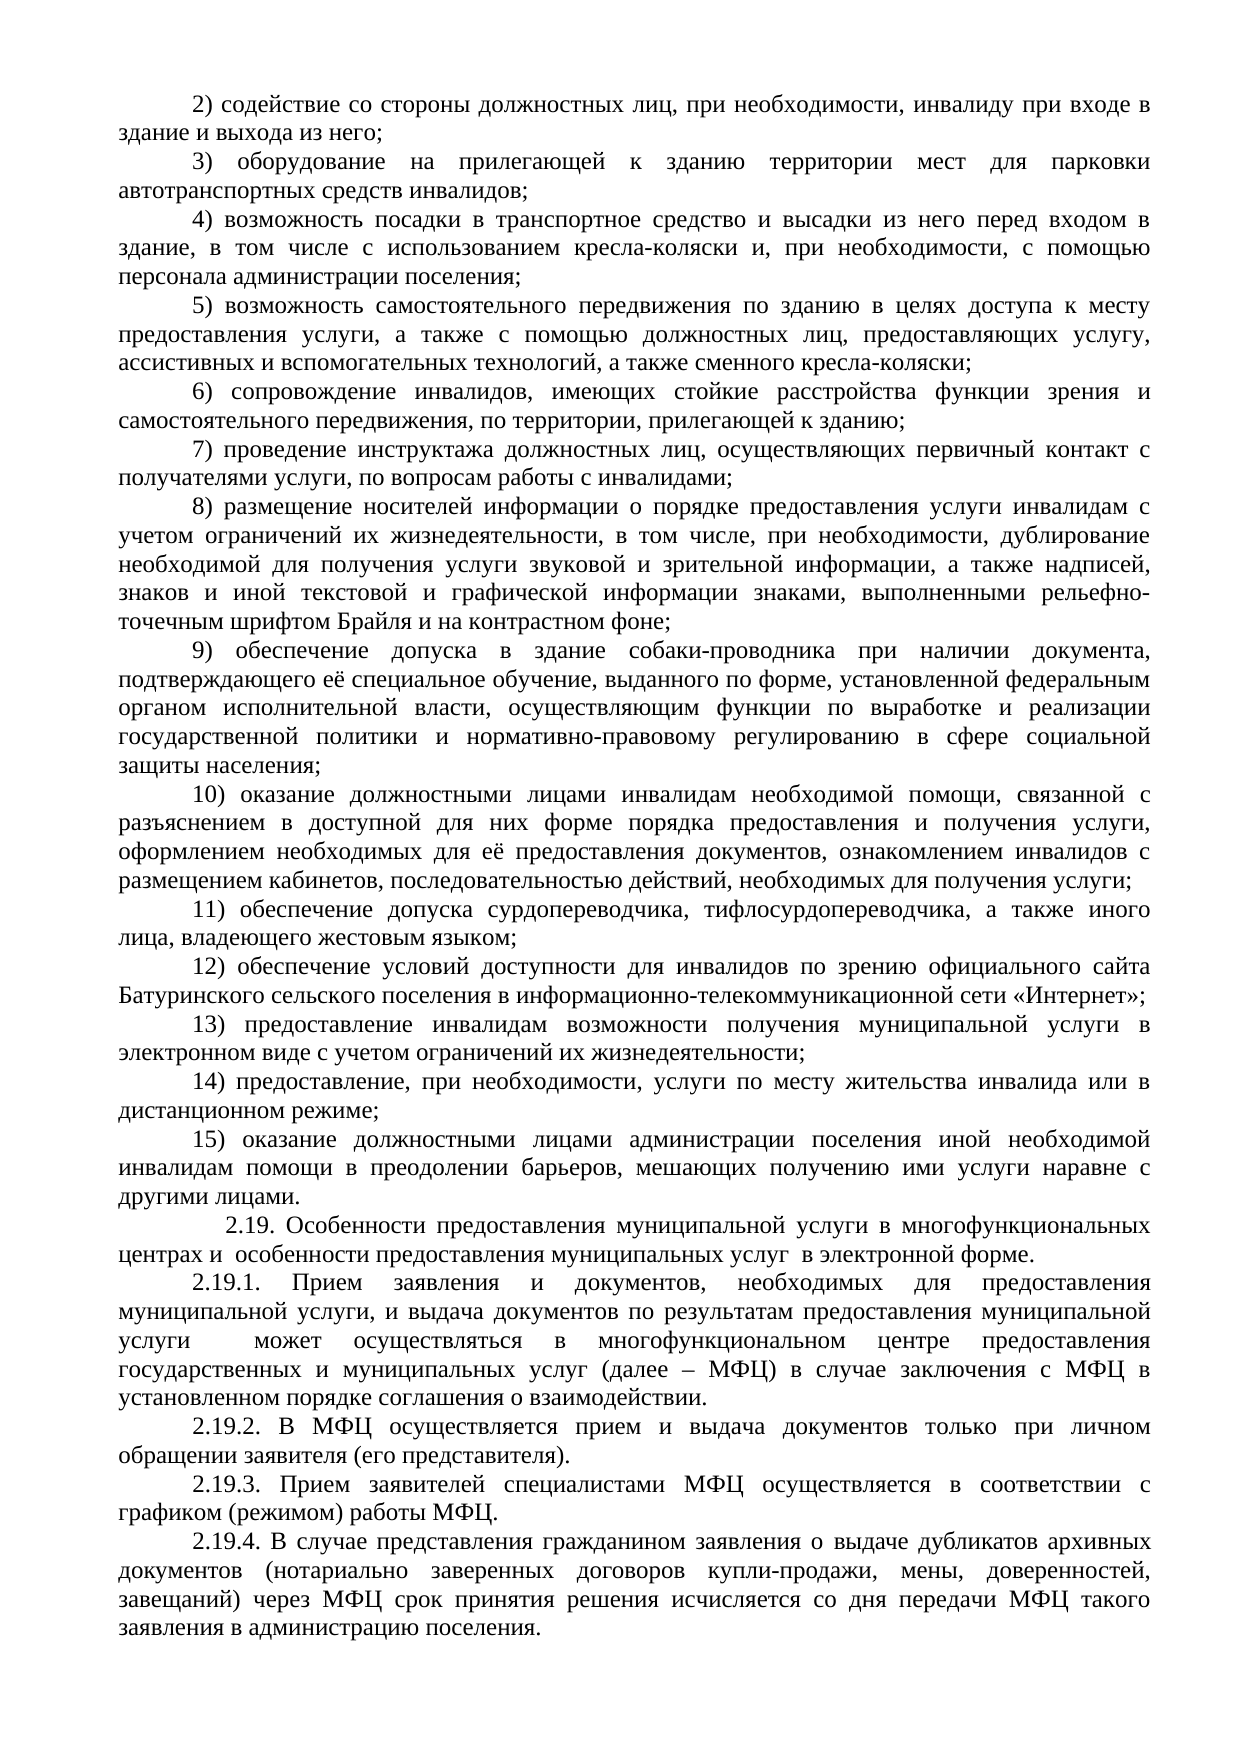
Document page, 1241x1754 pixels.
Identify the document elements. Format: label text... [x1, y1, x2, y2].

text 2.19. Особенности предоставления муниципальной услуги в многофункциональных центрах и особенности предоставления муниципальных услуг в электронной форме. [118, 1210, 1152, 1267]
text 2.19.2. В МФЦ осуществляется прием и выдача документов только при личном обращении заявителя (его представителя). [118, 1411, 1152, 1469]
text 3) оборудование на прилегающей к зданию территории мест для парковки автотранспортных средств инвалидов; [118, 146, 1152, 204]
text 4) возможность посадки в транспортное средство и высадки из него перед входом в здание, в том числе с использованием кресла-коляски и, при необходимости, с помощью персонала администрации поселения; [118, 204, 1152, 290]
text 7) проведение инструктажа должностных лиц, осуществляющих первичный контакт с получателями услуги, по вопросам работы с инвалидами; [118, 434, 1152, 491]
text 2.19.3. Прием заявителей специалистами МФЦ осуществляется в соответствии с графиком (режимом) работы МФЦ. [118, 1469, 1152, 1526]
text 9) обеспечение допуска в здание собаки-проводника при наличии документа, подтверждающего её специальное обучение, выданного по форме, установленной федеральным органом исполнительной власти, осуществляющим функции по выработке и реализации государственной политики и нормативно-правовому регулированию в сфере социальной защиты населения; [118, 635, 1152, 779]
text 5) возможность самостоятельного передвижения по зданию в целях доступа к месту предоставления услуги, а также с помощью должностных лиц, предоставляющих услугу, ассистивных и вспомогательных технологий, а также сменного кресла-коляски; [118, 290, 1152, 376]
text 15) оказание должностными лицами администрации поселения иной необходимой инвалидам помощи в преодолении барьеров, мешающих получению ими услуги наравне с другими лицами. [118, 1124, 1152, 1210]
text 2.19.1. Прием заявления и документов, необходимых для предоставления муниципальной услуги, и выдача документов по результатам предоставления муниципальной услуги может осуществляться в многофункциональном центре предоставления государственных и муниципальных услуг (далее – МФЦ) в случае заключения с МФЦ в установленном порядке соглашения о взаимодействии. [118, 1267, 1152, 1411]
text 14) предоставление, при необходимости, услуги по месту жительства инвалида или в дистанционном режиме; [118, 1066, 1152, 1124]
text 8) размещение носителей информации о порядке предоставления услуги инвалидам с учетом ограничений их жизнедеятельности, в том числе, при необходимости, дублирование необходимой для получения услуги звуковой и зрительной информации, а также надписей, знаков и иной текстовой и графической информации знаками, выполненными рельефно-точечным шрифтом Брайля и на контрастном фоне; [118, 491, 1152, 635]
text 10) оказание должностными лицами инвалидам необходимой помощи, связанной с разъяснением в доступной для них форме порядка предоставления и получения услуги, оформлением необходимых для её предоставления документов, ознакомлением инвалидов с размещением кабинетов, последовательностью действий, необходимых для получения услуги; [118, 779, 1152, 894]
text 12) обеспечение условий доступности для инвалидов по зрению официального сайта Батуринского сельского поселения в информационно-телекоммуникационной сети «Интернет»; [118, 951, 1152, 1009]
text 2) содействие со стороны должностных лиц, при необходимости, инвалиду при входе в здание и выхода из него; [118, 89, 1152, 146]
text 2.19.4. В случае представления гражданином заявления о выдаче дубликатов архивных документов (нотариально заверенных договоров купли-продажи, мены, доверенностей, завещаний) через МФЦ срок принятия решения исчисляется со дня передачи МФЦ такого заявления в администрацию поселения. [118, 1526, 1152, 1641]
text 6) сопровождение инвалидов, имеющих стойкие расстройства функции зрения и самостоятельного передвижения, по территории, прилегающей к зданию; [118, 376, 1152, 434]
text 11) обеспечение допуска сурдопереводчика, тифлосурдопереводчика, а также иного лица, владеющего жестовым языком; [118, 894, 1152, 951]
text 13) предоставление инвалидам возможности получения муниципальной услуги в электронном виде с учетом ограничений их жизнедеятельности; [118, 1009, 1152, 1066]
